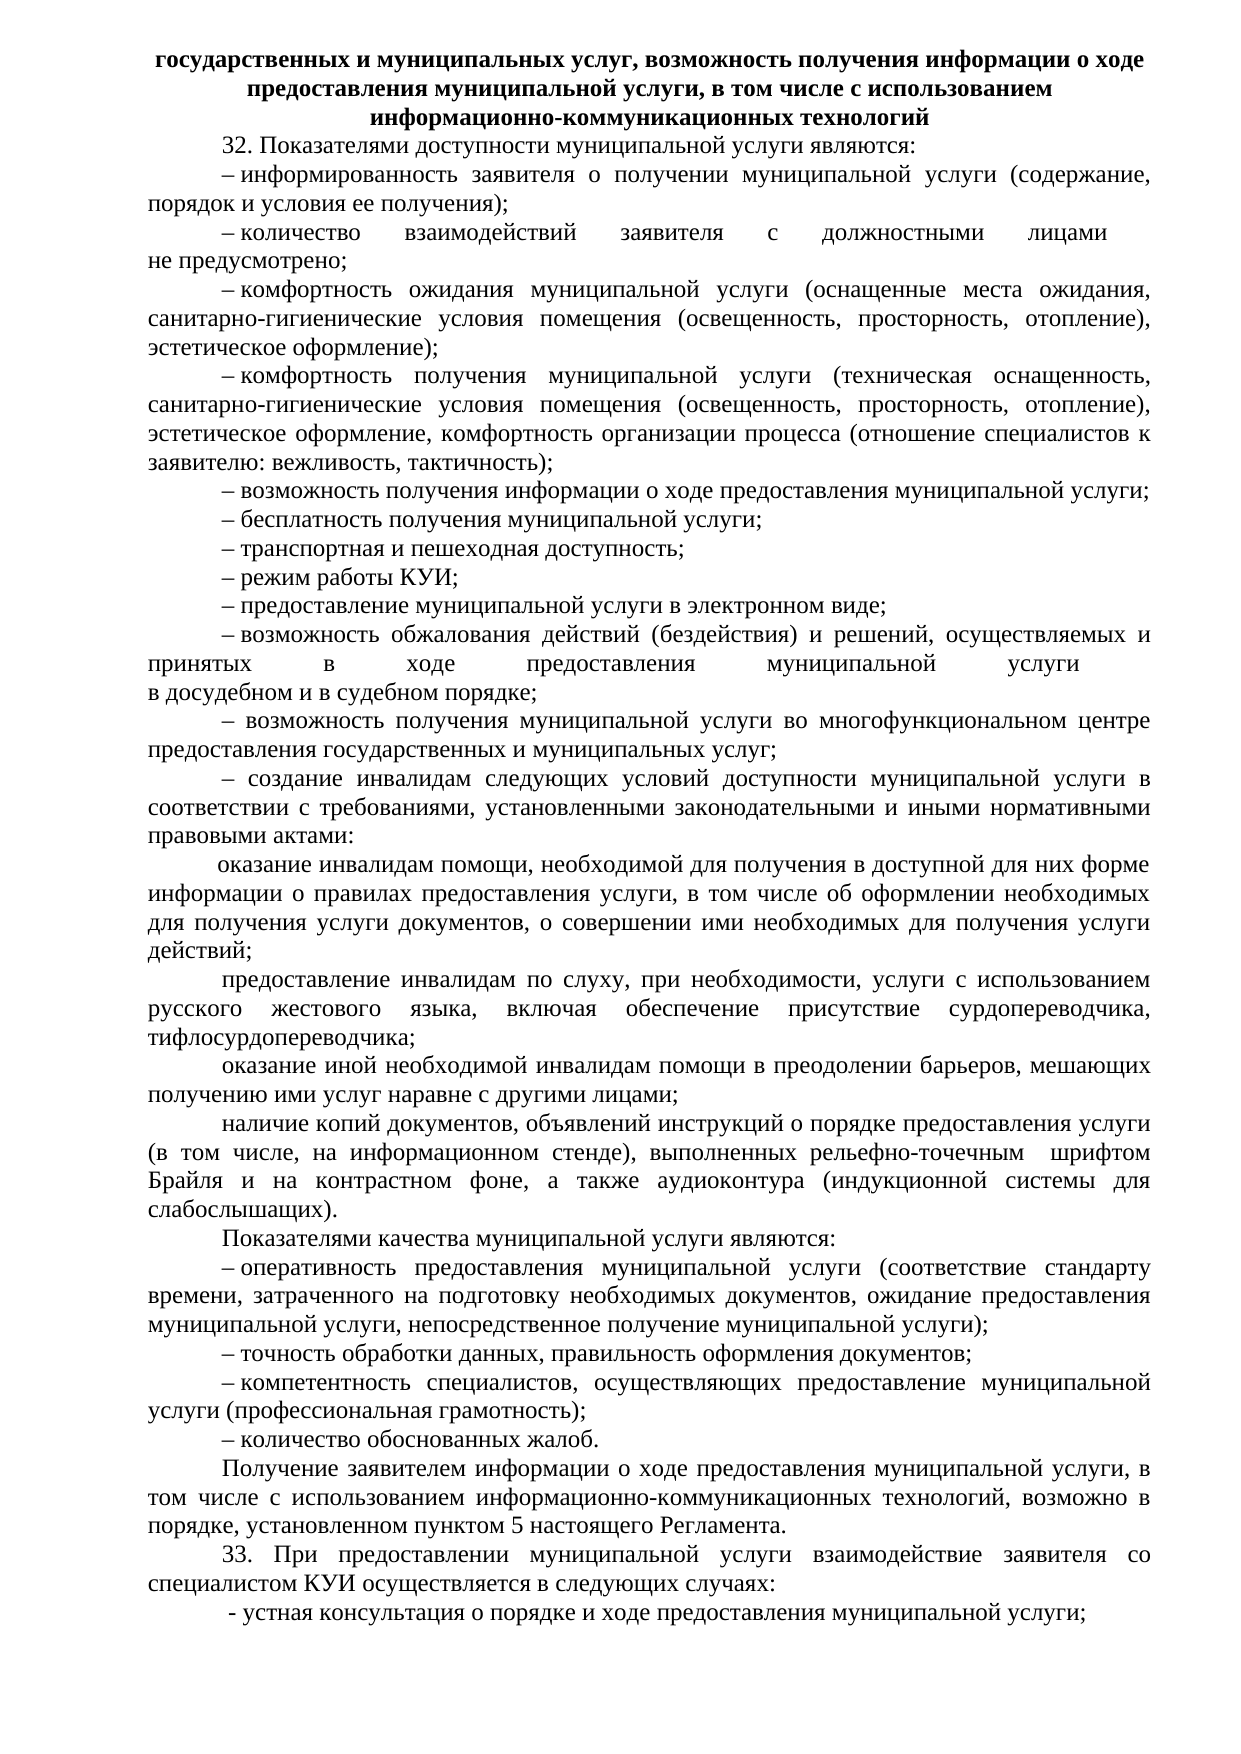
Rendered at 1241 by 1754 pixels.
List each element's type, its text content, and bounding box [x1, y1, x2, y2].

text – транспортная и пешеходная доступность; [148, 533, 1152, 562]
text – комфортность получения муниципальной услуги (техническая оснащенность, санитарно-гигиенические условия помещения (освещенность, просторность, отопление), эстетическое оформление, комфортность организации процесса (отношение специалистов к заявителю: вежливость, тактичность); [148, 361, 1152, 476]
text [148, 44, 1152, 131]
text – режим работы КУИ; [148, 562, 1152, 591]
text – предоставление муниципальной услуги в электронном виде; [148, 591, 1152, 619]
text – возможность получения муниципальной услуги во многофункциональном центре предоставления государственных и муниципальных услуг; [148, 706, 1152, 763]
text оказание инвалидам помощи, необходимой для получения в доступной для них форме информации о правилах предоставления услуги, в том числе об оформлении необходимых для получения услуги документов, о совершении ими необходимых для получения услуги действий; [148, 849, 1152, 964]
text наличие копий документов, объявлений инструкций о порядке предоставления услуги (в том числе, на информационном стенде), выполненных рельефно-точечным шрифтом Брайля и на контрастном фоне, а также аудиоконтура (индукционной системы для слабослышащих). [148, 1108, 1152, 1223]
text – возможность обжалования действий (бездействия) и решений, осуществляемых и принятых в ходе предоставления муниципальной услуги в досудебном и в судебном порядке; [148, 619, 1152, 706]
text оказание иной необходимой инвалидам помощи в преодолении барьеров, мешающих получению ими услуг наравне с другими лицами; [148, 1051, 1152, 1108]
text 33. При предоставлении муниципальной услуги взаимодействие заявителя со специалистом КУИ осуществляется в следующих случаях: [148, 1539, 1152, 1597]
text – количество взаимодействий заявителя с должностными лицами не предусмотрено; [148, 217, 1152, 274]
text 32. Показателями доступности муниципальной услуги являются: [148, 131, 1152, 159]
text – бесплатность получения муниципальной услуги; [148, 504, 1152, 533]
text – создание инвалидам следующих условий доступности муниципальной услуги в соответствии с требованиями, установленными законодательными и иными нормативными правовыми актами: [148, 763, 1152, 849]
text – точность обработки данных, правильность оформления документов; [148, 1338, 1152, 1367]
text – оперативность предоставления муниципальной услуги (соответствие стандарту времени, затраченного на подготовку необходимых документов, ожидание предоставления муниципальной услуги, непосредственное получение муниципальной услуги); [148, 1252, 1152, 1338]
text - устная консультация о порядке и ходе предоставления муниципальной услуги; [148, 1597, 1152, 1626]
text – информированность заявителя о получении муниципальной услуги (содержание, порядок и условия ее получения); [148, 159, 1152, 217]
text предоставление инвалидам по слуху, при необходимости, услуги с использованием русского жестового языка, включая обеспечение присутствие сурдопереводчика, тифлосурдопереводчика; [148, 964, 1152, 1051]
text Показателями качества муниципальной услуги являются: [148, 1223, 1152, 1252]
text Получение заявителем информации о ходе предоставления муниципальной услуги, в том числе с использованием информационно-коммуникационных технологий, возможно в порядке, установленном пунктом 5 настоящего Регламента. [148, 1453, 1152, 1539]
text – компетентность специалистов, осуществляющих предоставление муниципальной услуги (профессиональная грамотность); [148, 1367, 1152, 1424]
text – возможность получения информации о ходе предоставления муниципальной услуги; [148, 476, 1152, 504]
text – количество обоснованных жалоб. [148, 1424, 1152, 1453]
text – комфортность ожидания муниципальной услуги (оснащенные места ожидания, санитарно-гигиенические условия помещения (освещенность, просторность, отопление), эстетическое оформление); [148, 274, 1152, 361]
